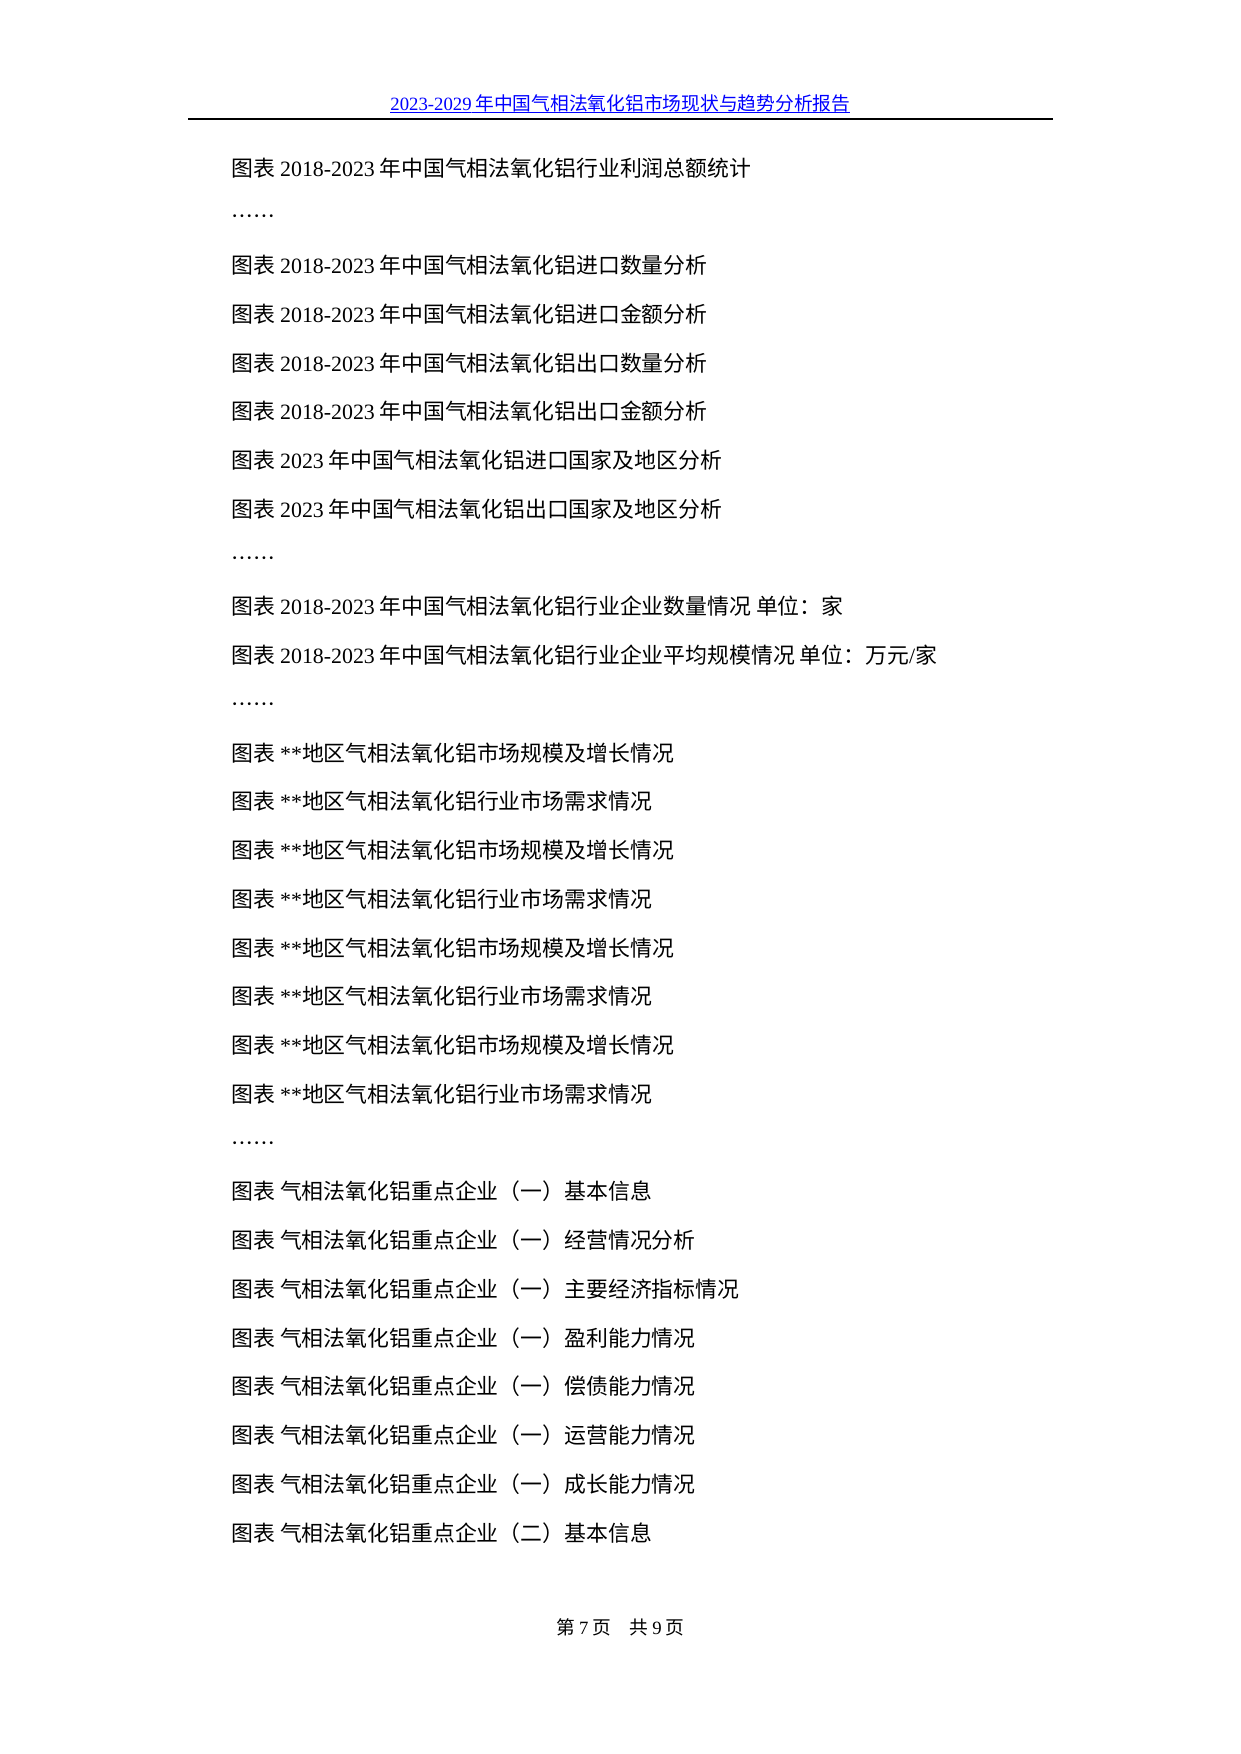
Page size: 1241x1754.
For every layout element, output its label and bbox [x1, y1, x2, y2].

text [187, 150, 1053, 1548]
